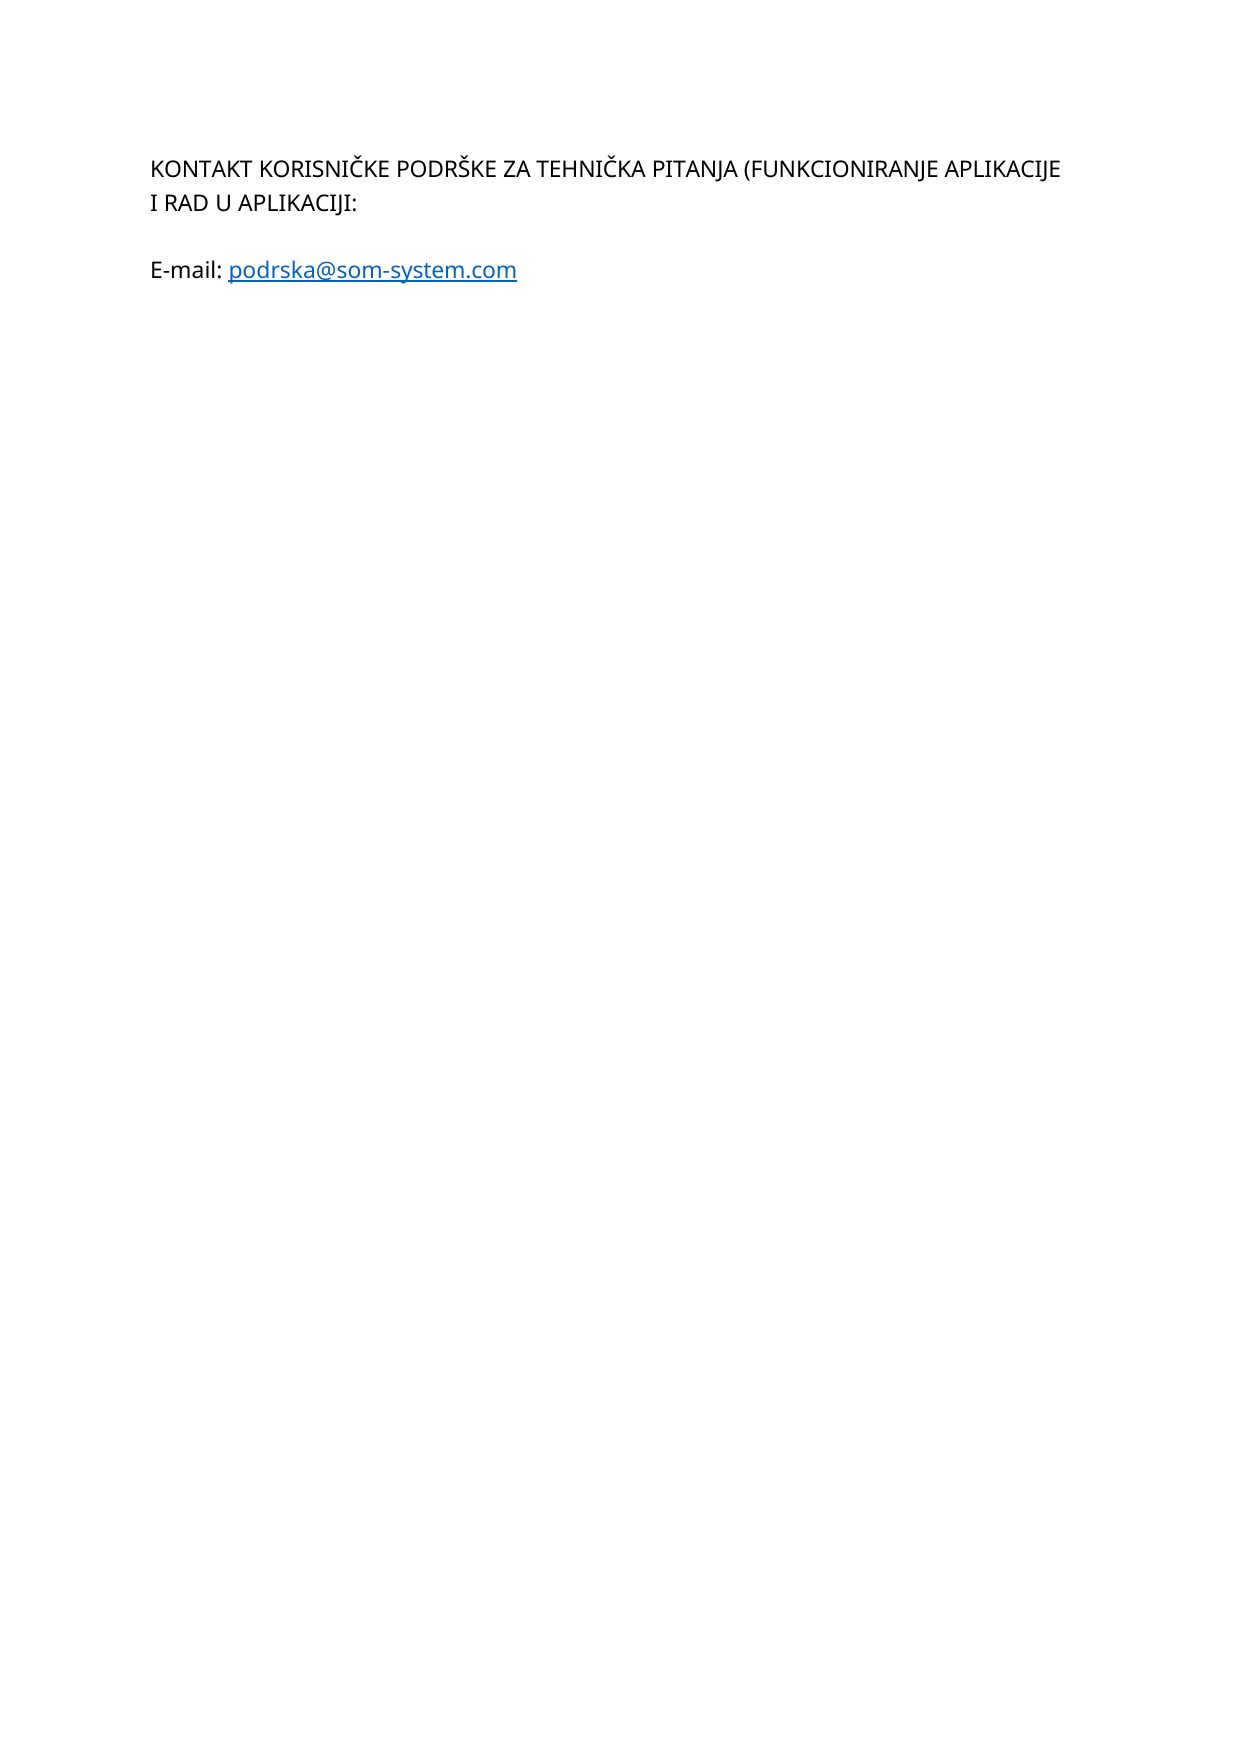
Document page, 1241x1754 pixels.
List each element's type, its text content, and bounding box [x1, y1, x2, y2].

text KONTAKT KORISNIČKE PODRŠKE ZA TEHNIČKA PITANJA (FUNKCIONIRANJE APLIKACIJE I RAD U APLIKACIJI: [150, 153, 1062, 218]
text E-mail: podrska@som-system.com [150, 254, 1240, 285]
